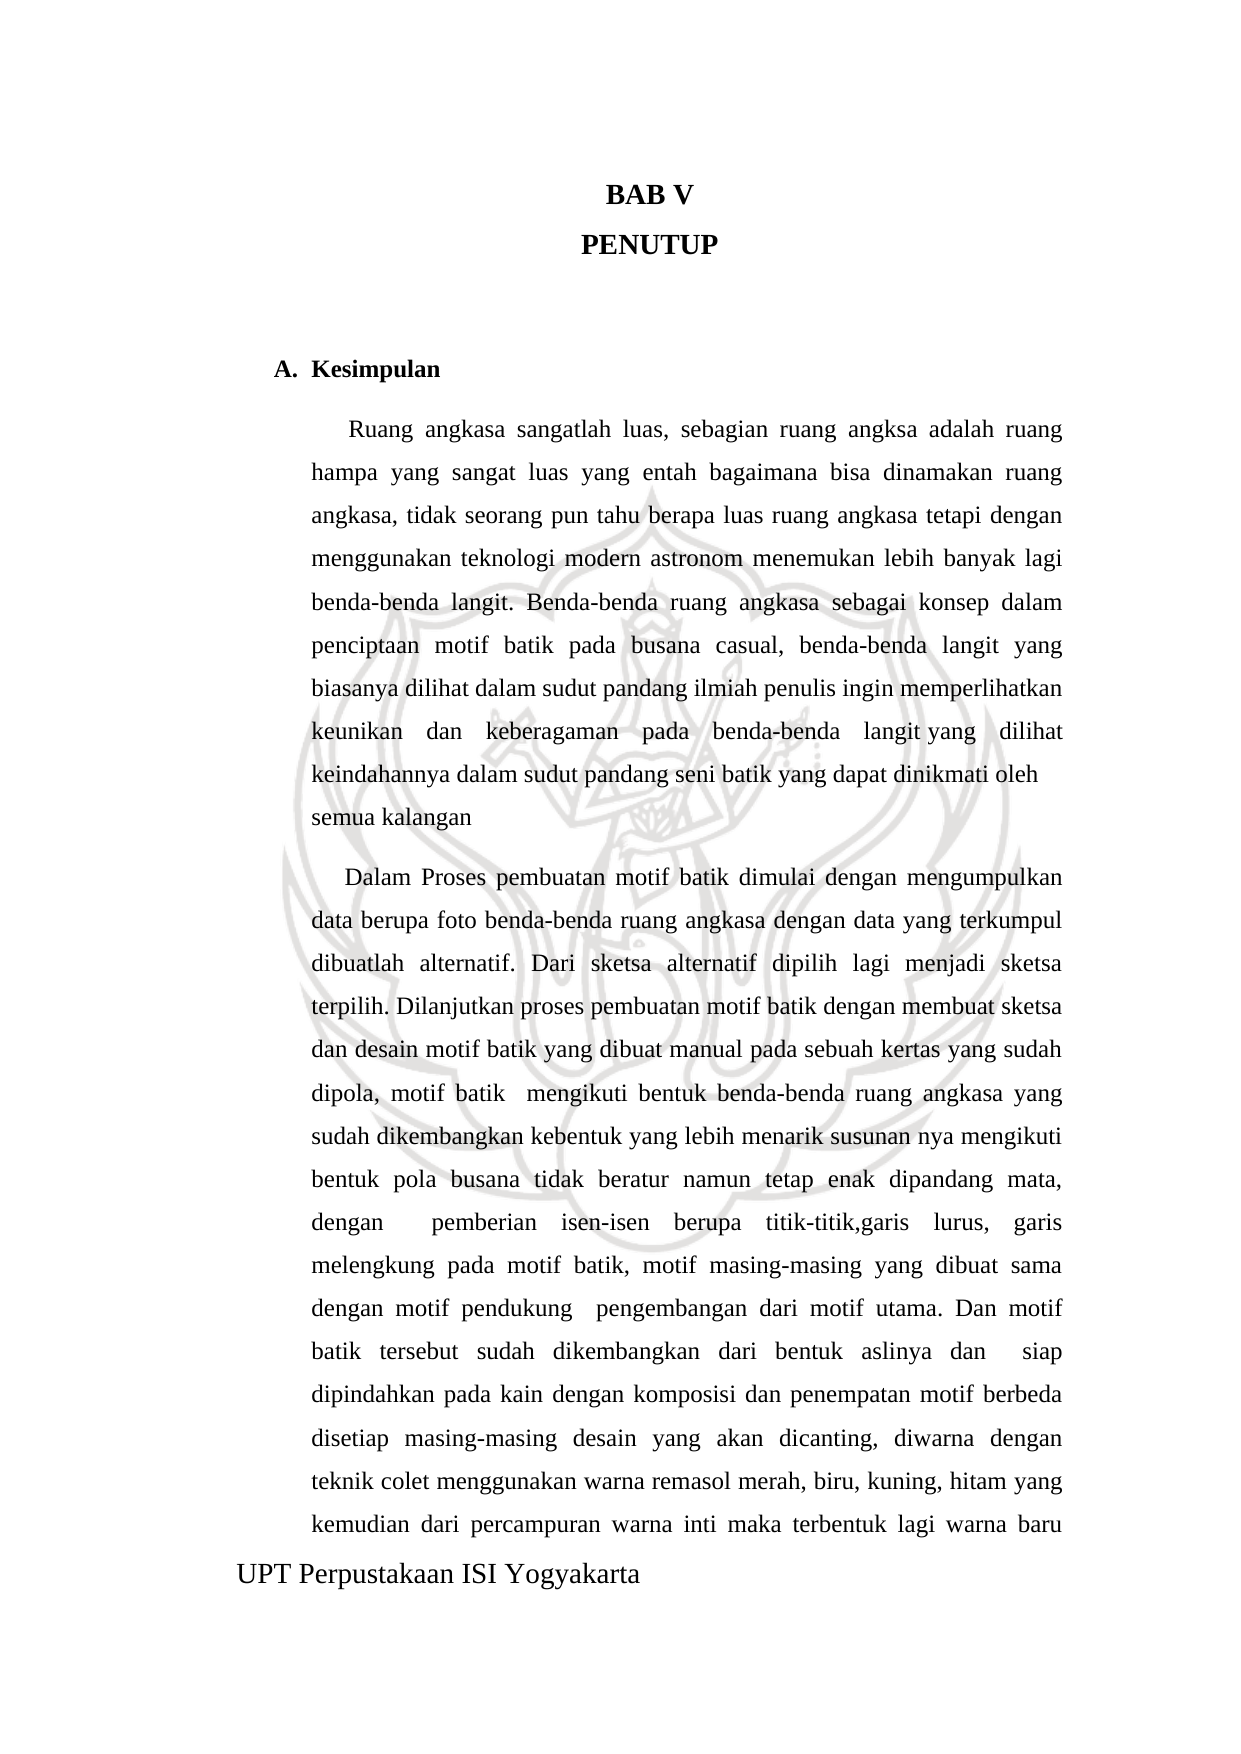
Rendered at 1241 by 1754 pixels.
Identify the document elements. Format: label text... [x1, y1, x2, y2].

text Ruang angkasa sangatlah luas, sebagian ruang angksa adalah ruang hampa yang sangat luas yang entah bagaimana bisa dinamakan ruang angkasa, tidak seorang pun tahu berapa luas ruang angkasa tetapi dengan menggunakan teknologi modern astronom menemukan lebih banyak lagi benda-benda langit. Benda-benda ruang angkasa sebagai konsep dalam penciptaan motif batik pada busana casual, benda-benda langit yang biasanya dilihat dalam sudut pandang ilmiah penulis ingin memperlihatkan keunikan dan keberagaman pada benda-benda langit yang dilihat keindahannya dalam sudut pandang seni batik yang dapat dinikmati oleh semua kalangan [311, 414, 1063, 831]
text BAB V PENUTUP [236, 177, 1063, 261]
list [311, 862, 1063, 1538]
list Kesimpulan [274, 354, 1063, 383]
